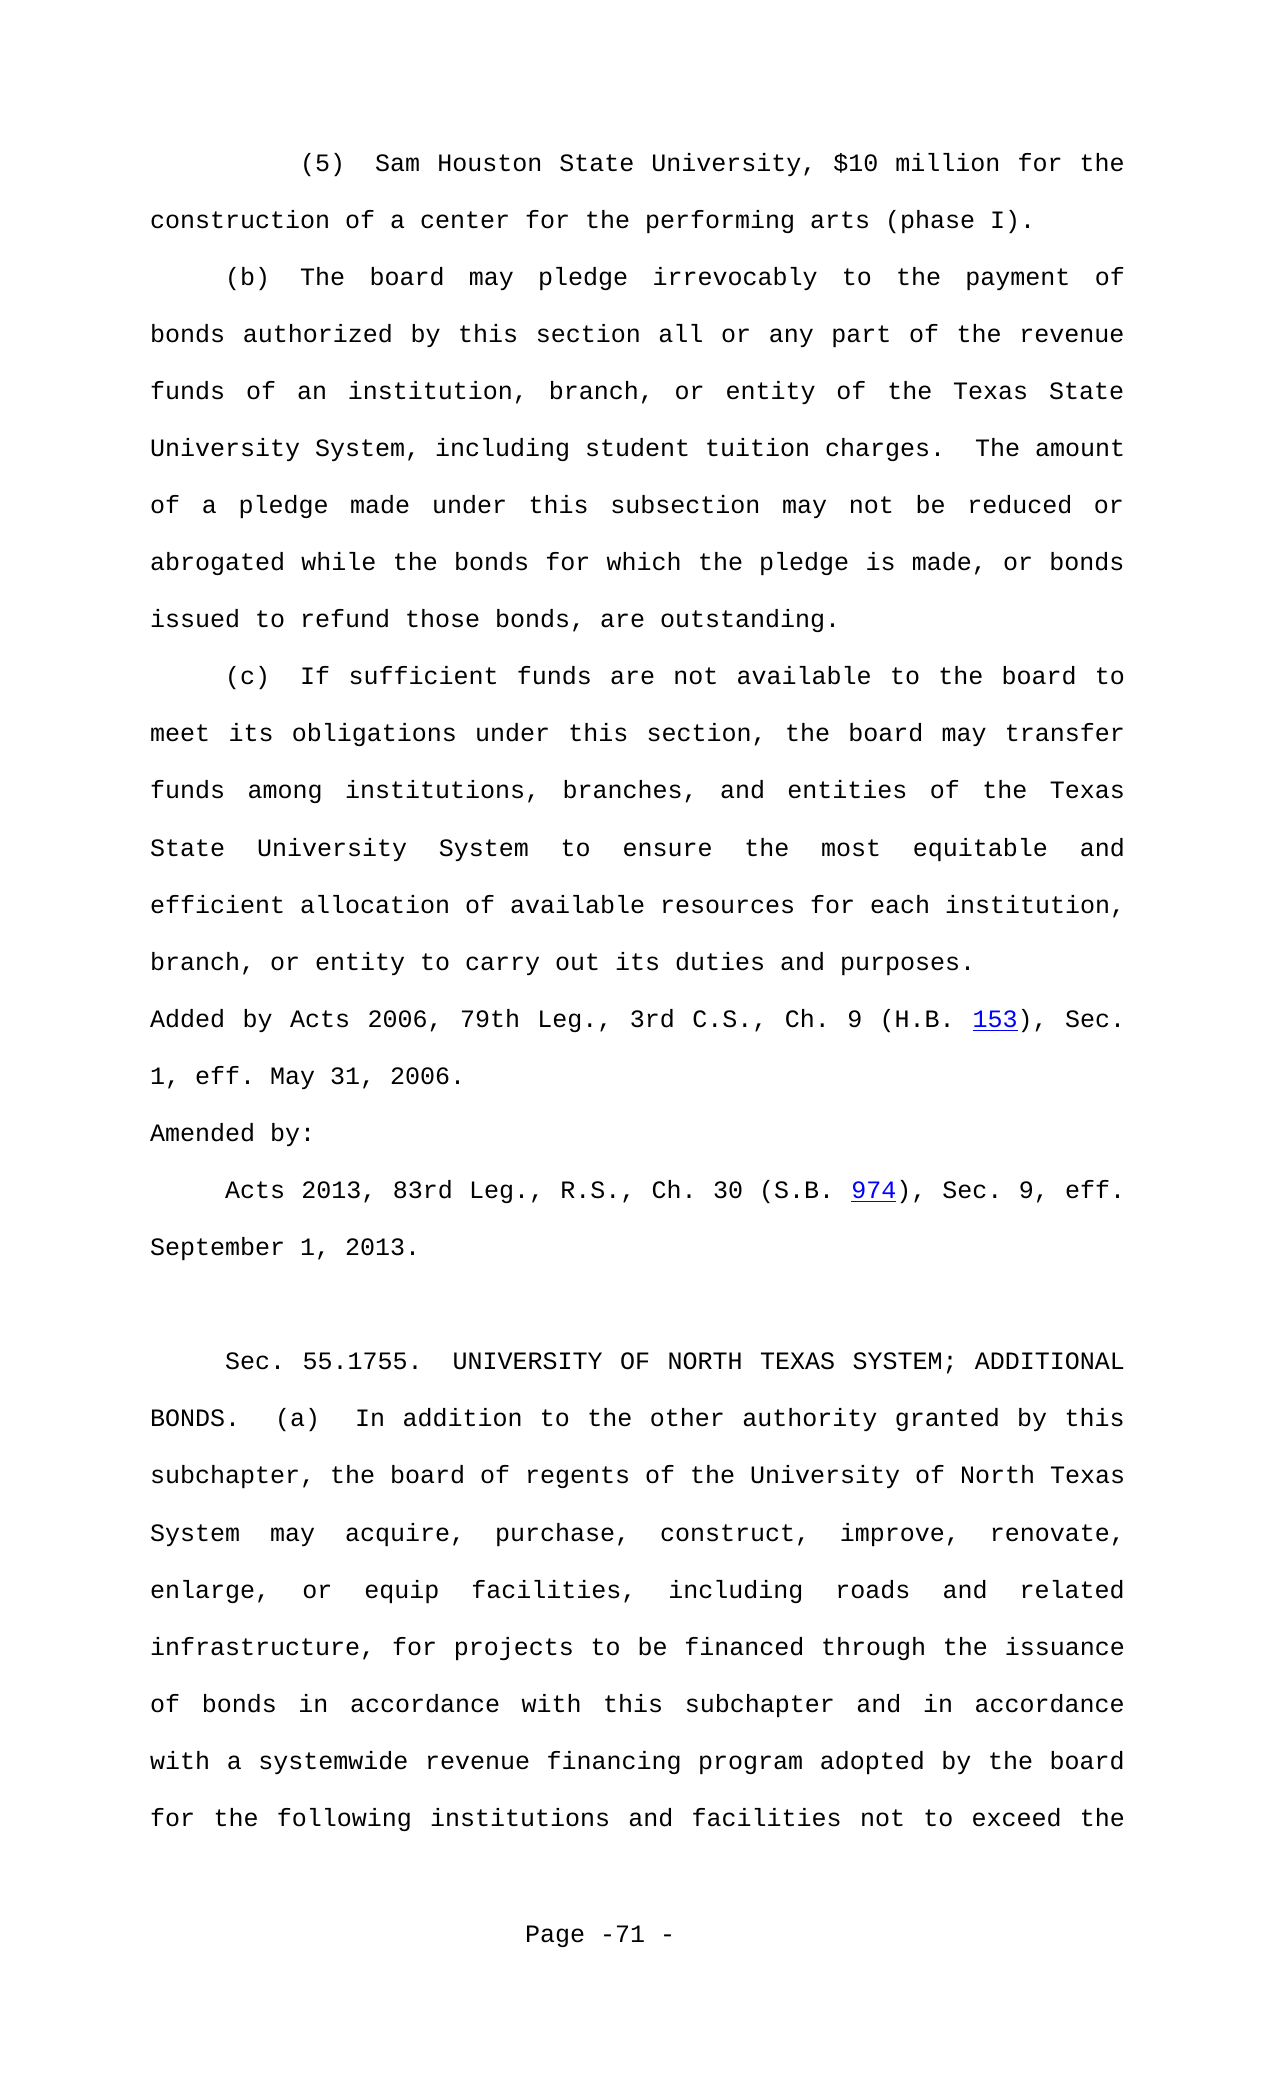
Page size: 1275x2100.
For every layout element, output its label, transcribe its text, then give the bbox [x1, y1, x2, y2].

text (b) The board may pledge irrevocably to the payment of bonds authorized by this section all or any part of the revenue funds of an institution, branch, or entity of the Texas State University System, including student tuition charges. The amount of a pledge made under this subsection may not be reduced or abrogated while the bonds for which the pledge is made, or bonds issued to refund those bonds, are outstanding. [150, 264, 1125, 635]
text Amended by: [150, 1120, 1125, 1149]
text Acts 2013, 83rd Leg., R.S., Ch. 30 (S.B. 974), Sec. 9, eff. September 1, 2013. [150, 1177, 1125, 1263]
text (c) If sufficient funds are not available to the board to meet its obligations under this section, the board may transfer funds among institutions, branches, and entities of the Texas State University System to ensure the most equitable and efficient allocation of available resources for each institution, branch, or entity to carry out its duties and purposes. [150, 664, 1125, 978]
text (5) Sam Houston State University, $10 million for the construction of a center for the performing arts (phase I). [150, 150, 1125, 236]
text Added by Acts 2006, 79th Leg., 3rd C.S., Ch. 9 (H.B. 153), Sec. 1, eff. May 31, 2006. [150, 1006, 1125, 1092]
